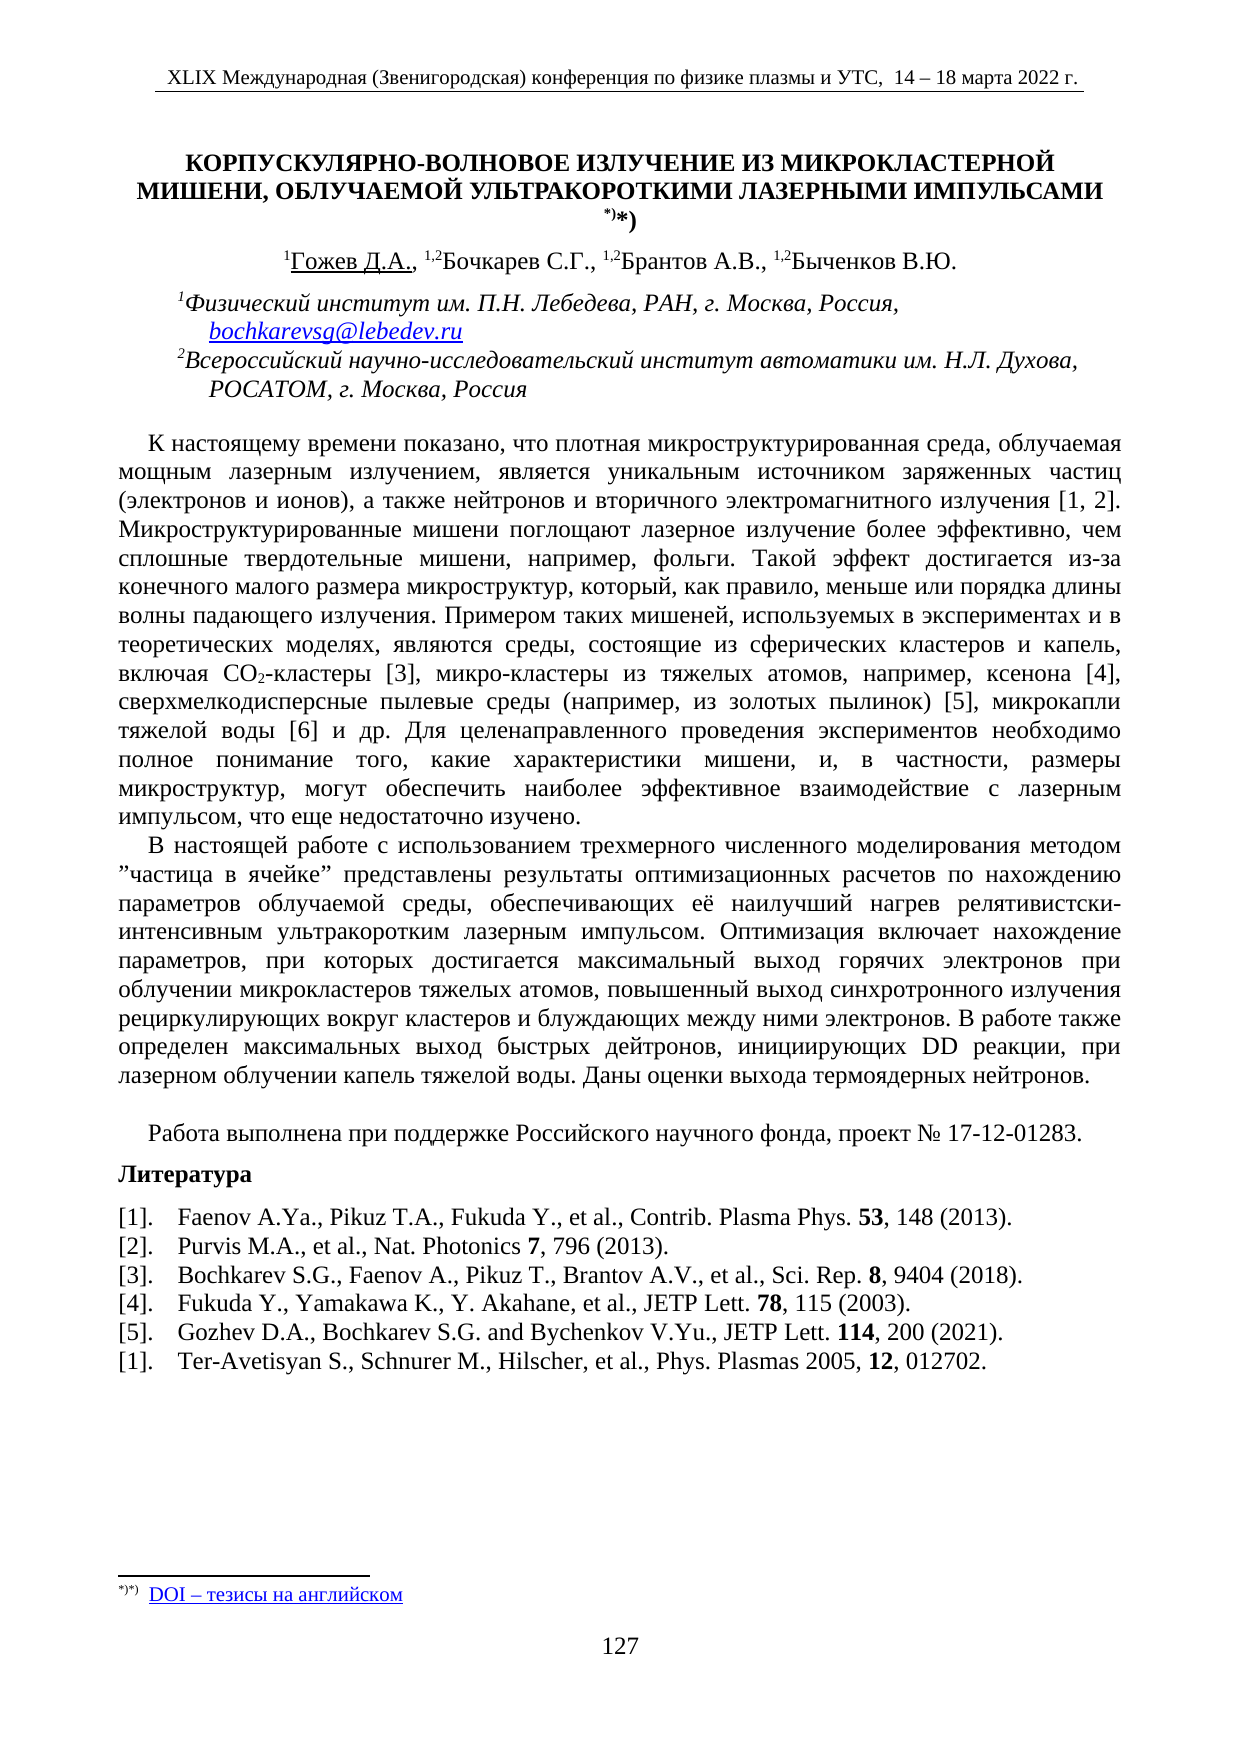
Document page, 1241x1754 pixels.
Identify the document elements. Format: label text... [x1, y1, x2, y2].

text К настоящему времени показано, что плотная микроструктурированная среда, облучаемая мощным лазерным излучением, является уникальным источником заряженных частиц (электронов и ионов), а также нейтронов и вторичного электромагнитного излучения [1, 2]. Микроструктурированные мишени поглощают лазерное излучение более эффективно, чем сплошные твердотельные мишени, например, фольги. Такой эффект достигается из-за конечного малого размера микроструктур, который, как правило, меньше или порядка длины волны падающего излучения. Примером таких мишеней, используемых в экспериментах и в теоретических моделях, являются среды, состоящие из сферических кластеров и капель, включая CO2-кластеры [3], микро-кластеры из тяжелых атомов, например, ксенона [4], сверхмелкодисперсные пылевые среды (например, из золотых пылинок) [5], микрокапли тяжелой воды [6] и др. Для целенаправленного проведения экспериментов необходимо полное понимание того, какие характеристики мишени, и, в частности, размеры микроструктур, могут обеспечить наиболее эффективное взаимодействие с лазерным импульсом, что еще недостаточно изучено. [118, 428, 1122, 830]
text 1Физический институт им. П.Н. Лебедева, РАН, г. Москва, Россия, bochkarevsg@lebedev.ru 2Всероссийский научно-исследовательский институт автоматики им. Н.Л. Духова, РОСАТОМ, г. Москва, Россия [177, 288, 1122, 403]
list Fukuda Y., Yamakawa K., Y. Akahane, et al., JETP Lett. 78, 115 (2003). [118, 1288, 1122, 1317]
text [5]. Gozhev D.A., Bochkarev S.G. and Bychenkov V.Yu., JETP Lett. 114, 200 (2021). [118, 1317, 1122, 1346]
list Faenov A.Ya., Pikuz T.A., Fukuda Y., et al., Contrib. Plasma Phys. 53, 148 (2013). [118, 1202, 1122, 1231]
text 1Гожев Д.А., 1,2Бочкарев С.Г., 1,2Брантов А.В., 1,2Быченков В.Ю. [159, 246, 1081, 275]
list Ter-Avetisyan S., Schnurer M., Hilscher, et al., Phys. Plasmas 2005, 12, 012702. [118, 1346, 1122, 1375]
list Purvis M.A., et al., Nat. Photonics 7, 796 (2013). [118, 1231, 1122, 1260]
list Bochkarev S.G., Faenov A., Pikuz T., Brantov A.V., et al., Sci. Rep. 8, 9404 (2018). [118, 1260, 1122, 1288]
title Литература [118, 1159, 1122, 1188]
title КОРПУСКУЛЯРНО-ВОЛНОВОЕ ИЗЛУЧЕНИе ИЗ МИКРОКЛАСТЕРНОЙ МИШЕНИ, облучаемОЙ ультракороткимИ лазернымИ импульсАмИ *) [118, 148, 1122, 234]
text В настоящей работе с использованием трехмерного численного моделирования методом ”частица в ячейке” представлены результаты оптимизационных расчетов по нахождению параметров облучаемой среды, обеспечивающих её наилучший нагрев релятивистски-интенсивным ультракоротким лазерным импульсом. Оптимизация включает нахождение параметров, при которых достигается максимальный выход горячих электронов при облучении микрокластеров тяжелых атомов, повышенный выход синхротронного излучения рециркулирующих вокруг кластеров и блуждающих между ними электронов. В работе также определен максимальных выход быстрых дейтронов, инициирующих DD реакции, при лазерном облучении капель тяжелой воды. Даны оценки выхода термоядерных нейтронов. [118, 830, 1122, 1089]
text Работа выполнена при поддержке Российского научного фонда, проект № 17-12-01283. [118, 1118, 1122, 1146]
